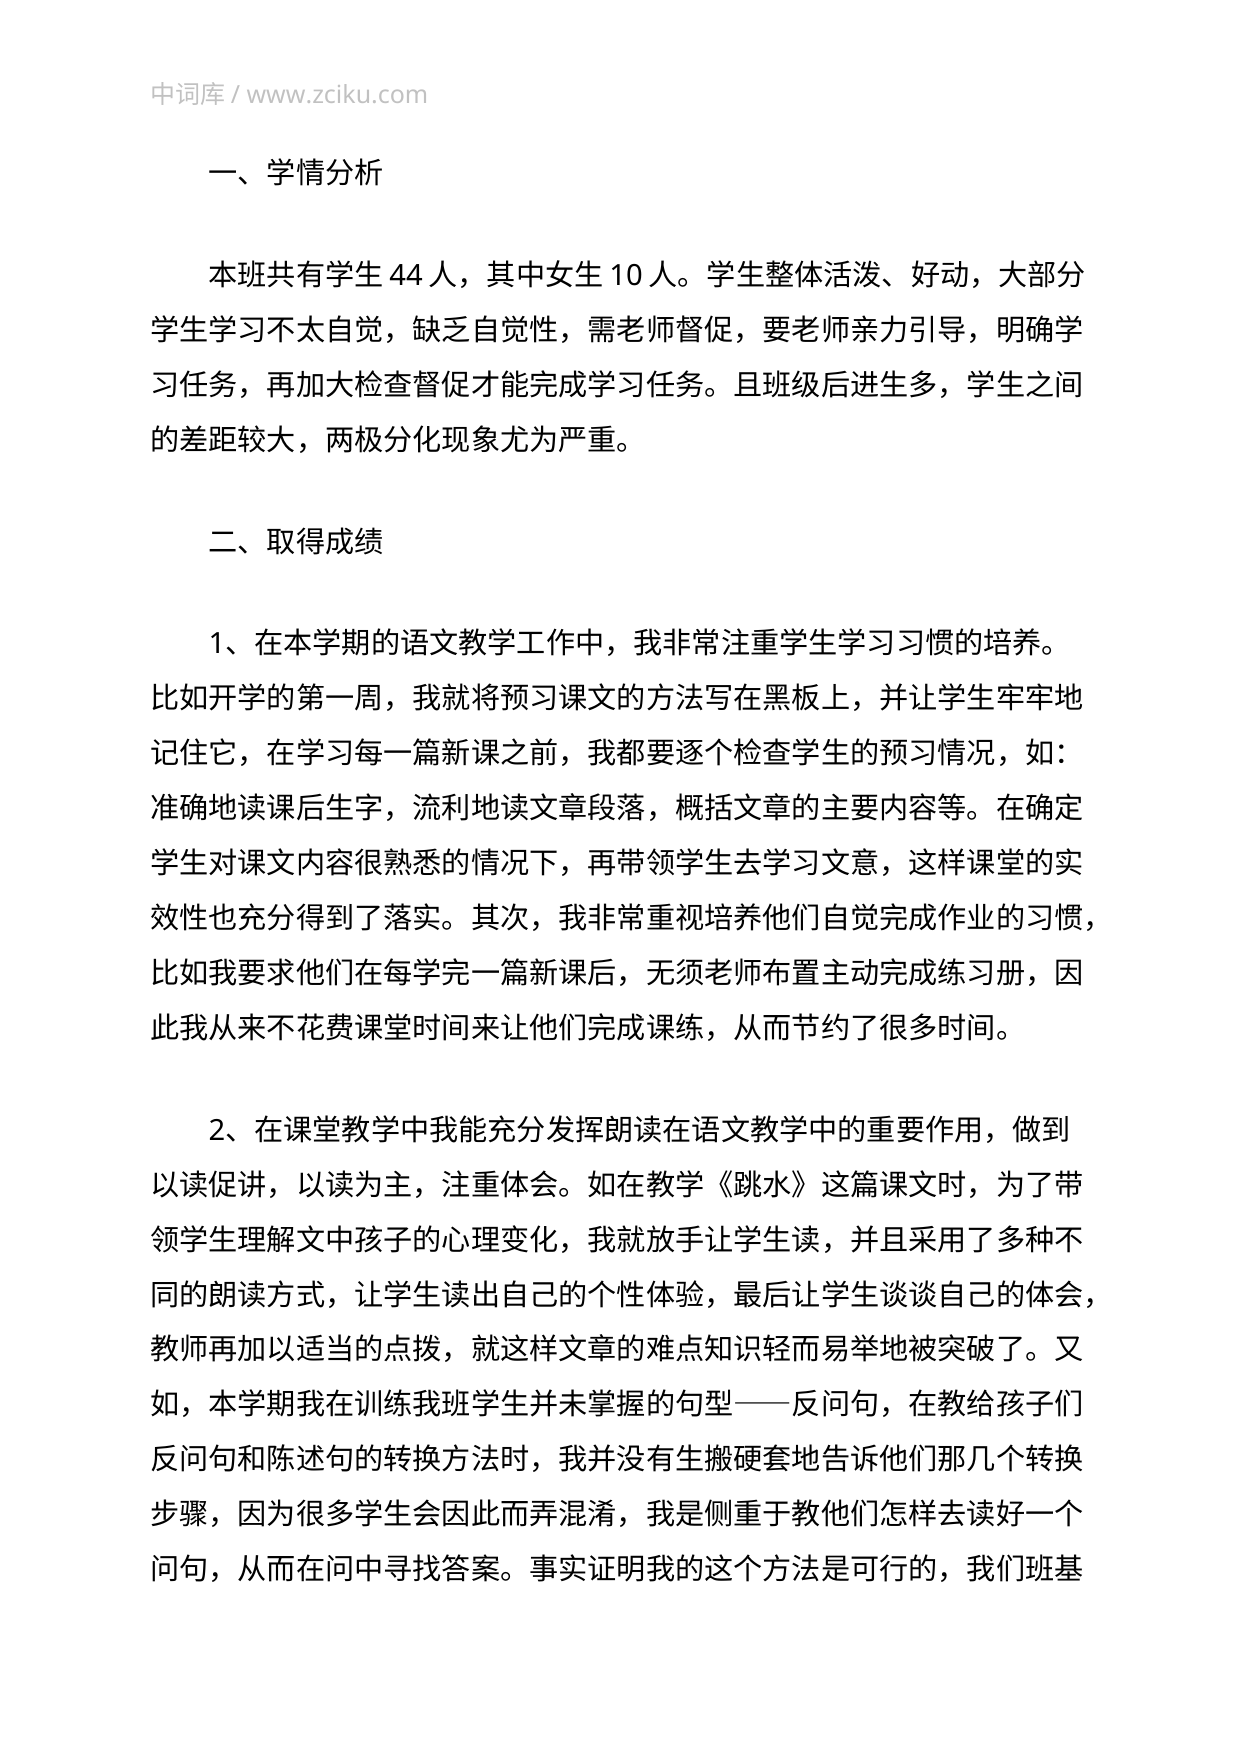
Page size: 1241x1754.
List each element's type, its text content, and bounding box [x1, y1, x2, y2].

text 1、在本学期的语文教学工作中，我非常注重学生学习习惯的培养。比如开学的第一周，我就将预习课文的方法写在黑板上，并让学生牢牢地记住它，在学习每一篇新课之前，我都要逐个检查学生的预习情况，如：准确地读课后生字，流利地读文章段落，概括文章的主要内容等。在确定学生对课文内容很熟悉的情况下，再带领学生去学习文意，这样课堂的实效性也充分得到了落实。其次，我非常重视培养他们自觉完成作业的习惯，比如我要求他们在每学完一篇新课后，无须老师布置主动完成练习册，因此我从来不花费课堂时间来让他们完成课练，从而节约了很多时间。 [150, 620, 1090, 1047]
text 二、取得成绩 [150, 518, 1090, 561]
text 本班共有学生44人，其中女生10人。学生整体活泼、好动，大部分学生学习不太自觉，缺乏自觉性，需老师督促，要老师亲力引导，明确学习任务，再加大检查督促才能完成学习任务。且班级后进生多，学生之间的差距较大，两极分化现象尤为严重。 [150, 252, 1090, 459]
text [150, 1106, 1090, 1588]
text 一、学情分析 [150, 150, 1090, 192]
